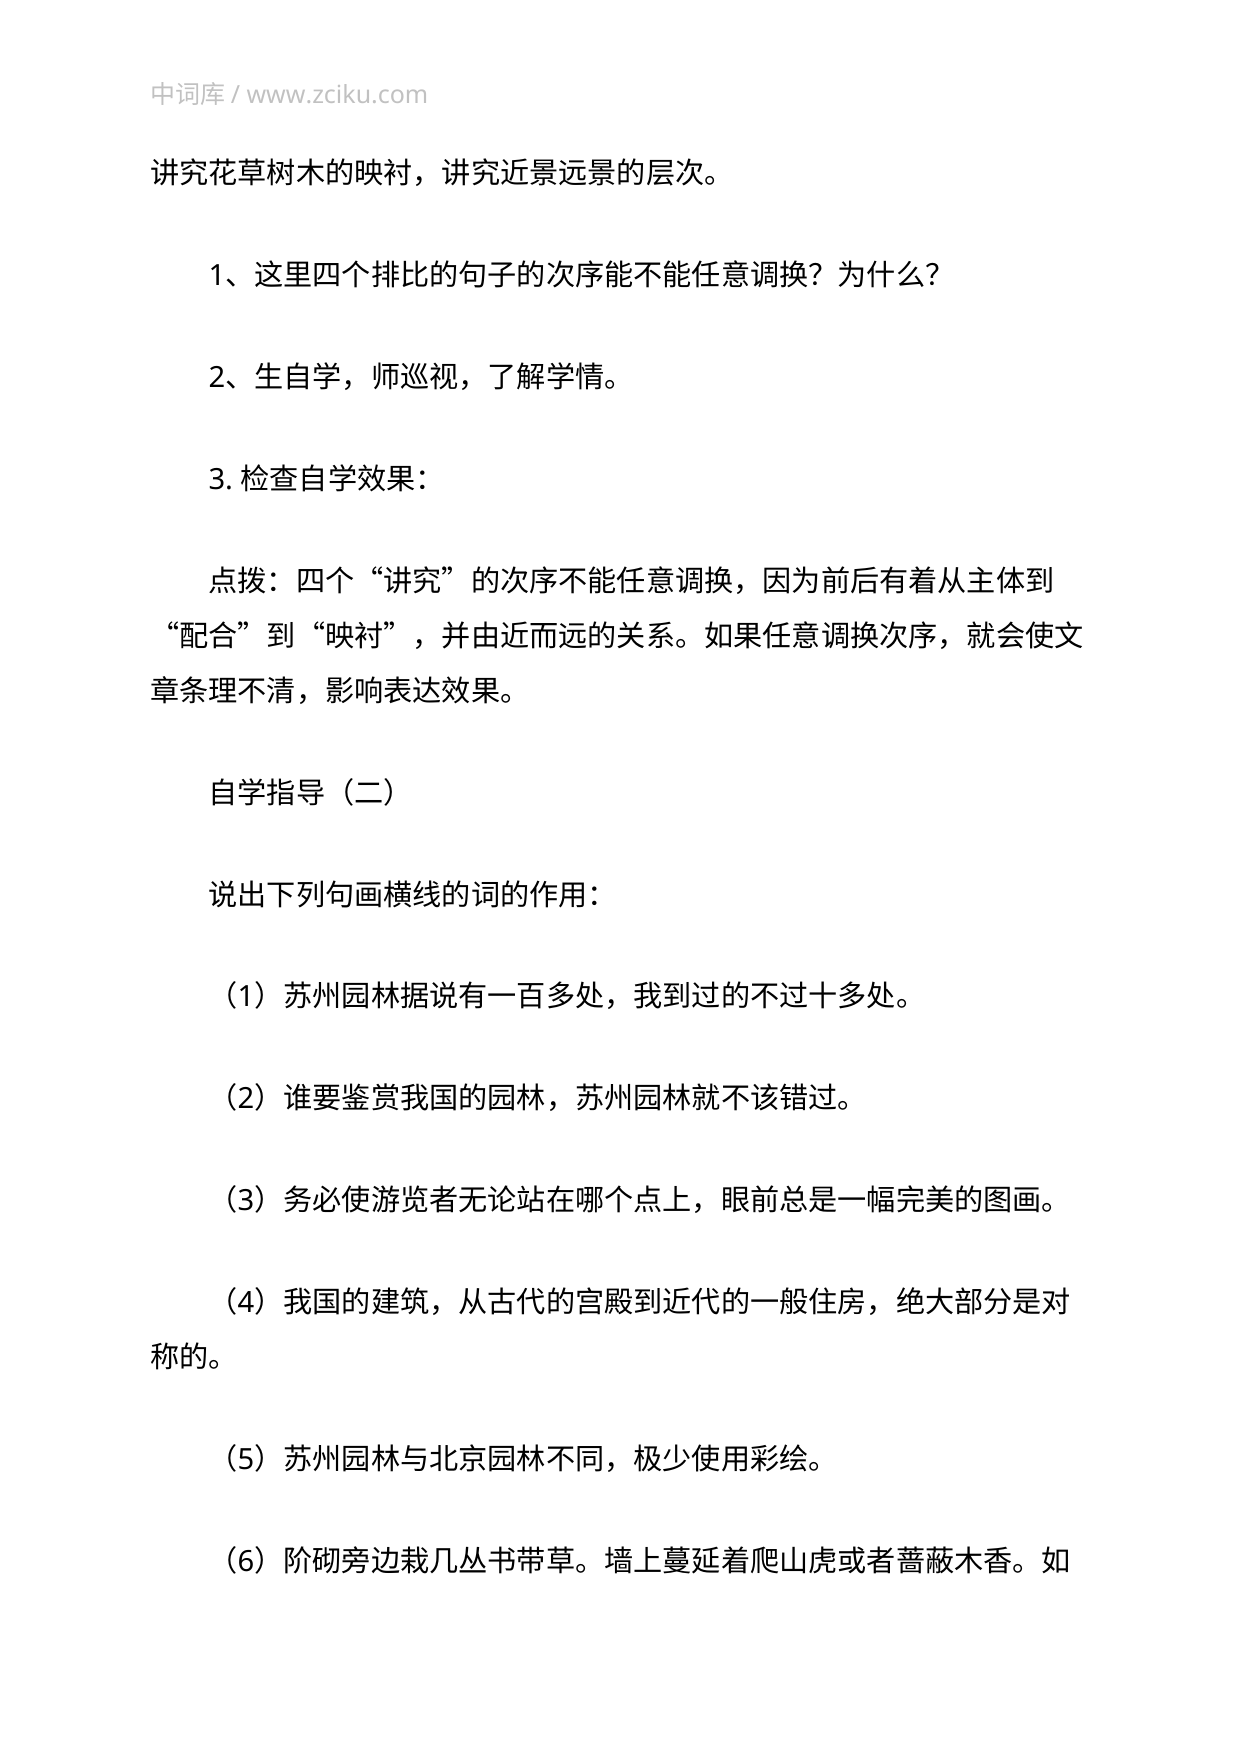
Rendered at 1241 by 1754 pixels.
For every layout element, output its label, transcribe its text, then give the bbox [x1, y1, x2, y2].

text 3. 检查自学效果： [150, 456, 1090, 498]
text （2）谁要鉴赏我国的园林，苏州园林就不该错过。 [150, 1075, 1090, 1117]
text （5）苏州园林与北京园林不同，极少使用彩绘。 [150, 1436, 1090, 1478]
text （4）我国的建筑，从古代的宫殿到近代的一般住房，绝大部分是对称的。 [150, 1279, 1090, 1376]
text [150, 150, 1090, 192]
text 说出下列句画横线的词的作用： [150, 871, 1090, 913]
text （3）务必使游览者无论站在哪个点上，眼前总是一幅完美的图画。 [150, 1177, 1090, 1219]
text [150, 1537, 1090, 1580]
text 点拨：四个“讲究”的次序不能任意调换，因为前后有着从主体到“配合”到“映衬”，并由近而远的关系。如果任意调换次序，就会使文章条理不清，影响表达效果。 [150, 558, 1090, 710]
text （1）苏州园林据说有一百多处，我到过的不过十多处。 [150, 973, 1090, 1015]
text 2、生自学，师巡视，了解学情。 [150, 354, 1090, 396]
text 自学指导（二） [150, 769, 1090, 812]
text 1、这里四个排比的句子的次序能不能任意调换？为什么？ [150, 252, 1090, 294]
